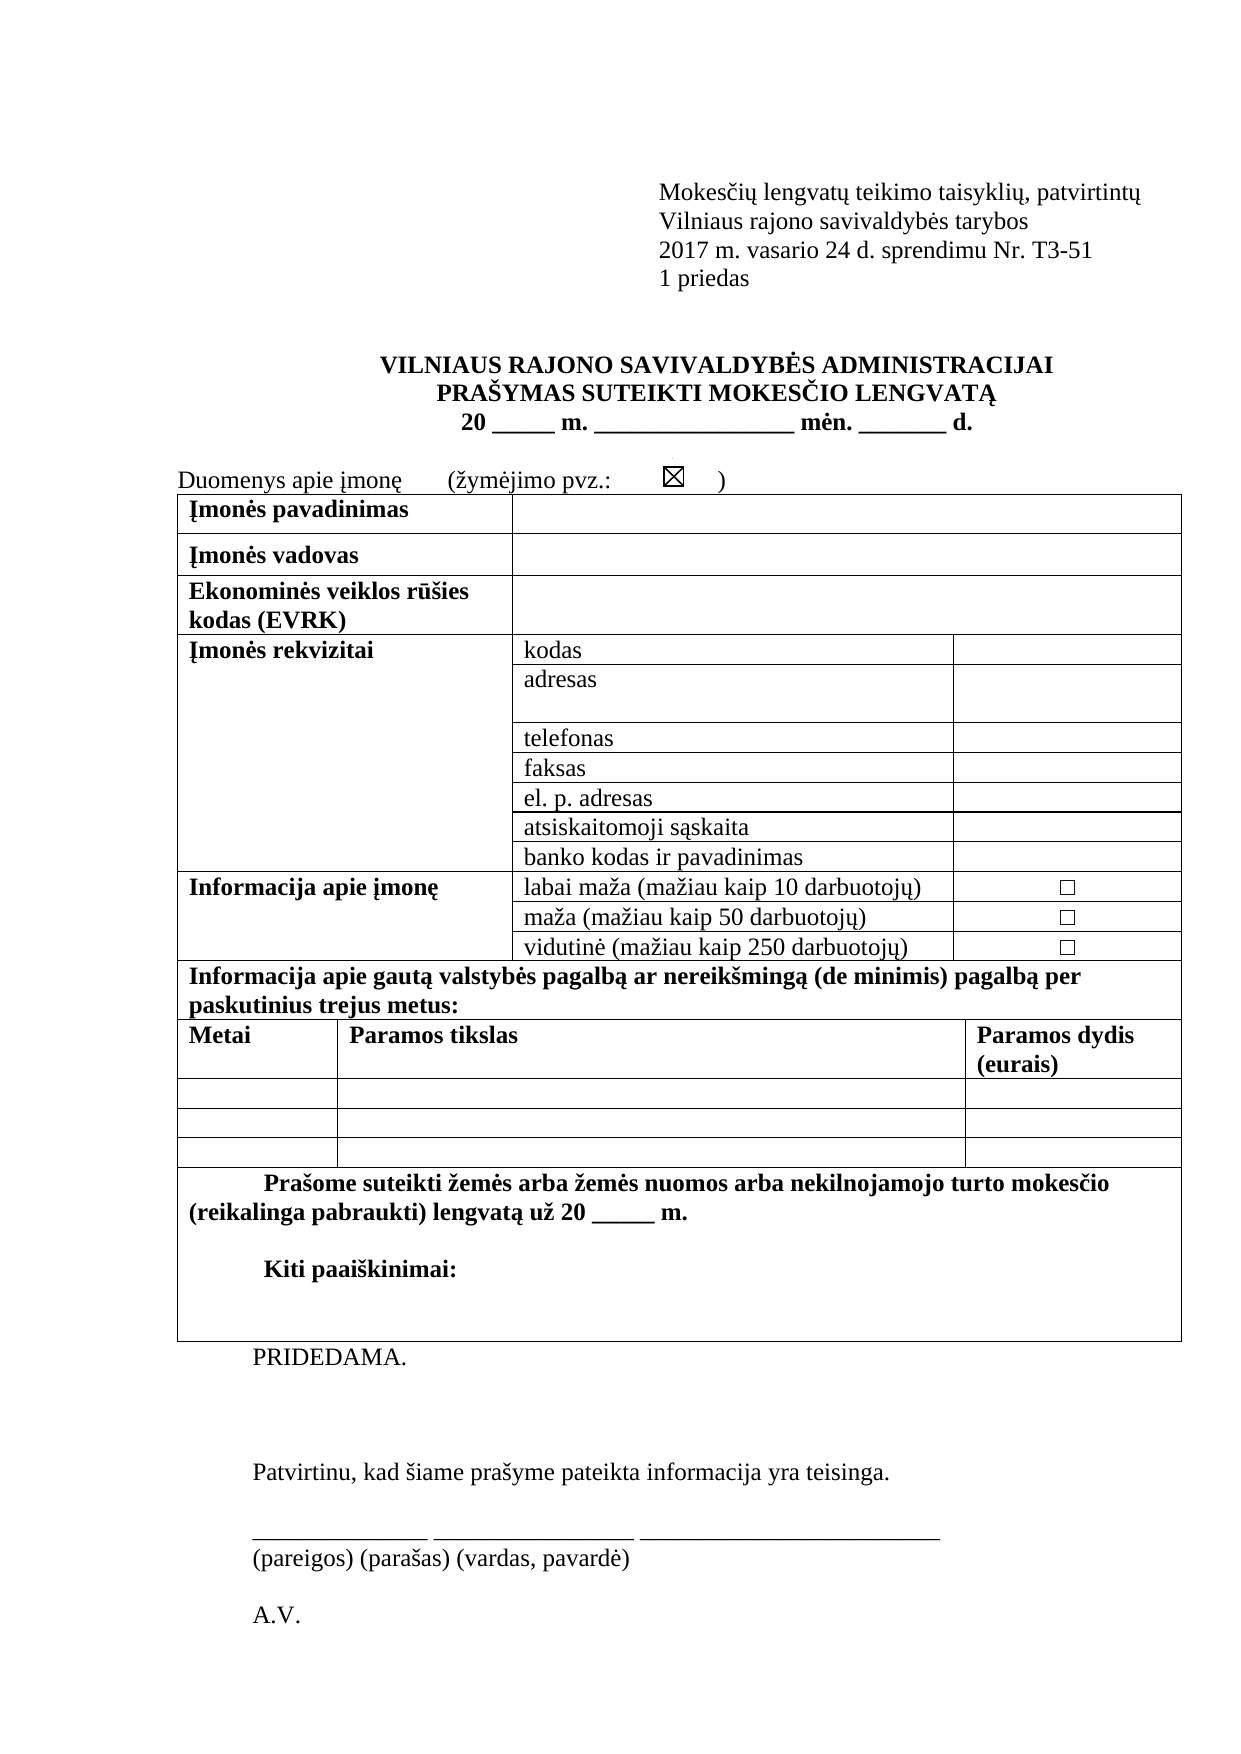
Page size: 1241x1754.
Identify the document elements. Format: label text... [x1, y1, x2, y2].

table_cell [954, 813, 1181, 841]
table_cell [338, 1079, 965, 1107]
text Patvirtinu, kad šiame prašyme pateikta informacija yra teisinga. [177, 1457, 1181, 1485]
text 20 _____ m. ________________ mėn. _______ d. [252, 407, 1181, 436]
text Vilniaus rajono savivaldybės tarybos [177, 206, 1181, 235]
table_cell [954, 635, 1181, 663]
table_cell [178, 1109, 337, 1137]
table_header Įmonės pavadinimas [178, 495, 512, 532]
table_cell Informacija apie gautą valstybės pagalbą ar nereikšmingą (de minimis) pagalbą per paskutinius trejus metus: [178, 961, 1181, 1019]
table_cell telefonas [513, 723, 953, 752]
table_cell [966, 1079, 1181, 1107]
table_cell Įmonės rekvizitai [178, 635, 512, 871]
text PRAŠYMAS SUTEIKTI MOKESČIO LENGVATĄ [252, 378, 1181, 407]
text 1 priedas [177, 263, 1181, 292]
table_cell [954, 842, 1181, 871]
table_cell el. p. adresas [513, 783, 953, 811]
table_cell Informacija apie įmonę [178, 872, 512, 960]
table_cell [513, 576, 1181, 634]
text 2017 m. vasario 24 d. sprendimu Nr. T3-51 [177, 235, 1181, 263]
table_cell Metai [178, 1020, 337, 1078]
table_cell [178, 1138, 337, 1167]
text PRIDEDAMA. [177, 1342, 1181, 1370]
text VILNIAUS RAJONO SAVIVALDYBĖS ADMINISTRACIJAI [252, 350, 1181, 378]
table_cell [966, 1109, 1181, 1137]
table_cell [338, 1138, 965, 1167]
table_cell □ [954, 932, 1181, 960]
table_cell Ekonominės veiklos rūšies kodas (EVRK) [178, 576, 512, 634]
table_cell kodas [513, 635, 953, 663]
table_cell maža (mažiau kaip 50 darbuotojų) [513, 902, 953, 931]
text (pareigos) (parašas) (vardas, pavardė) [177, 1543, 1181, 1572]
table_cell faksas [513, 753, 953, 782]
table_cell [954, 753, 1181, 782]
table_cell Paramos tikslas [338, 1020, 965, 1078]
text A.V. [177, 1600, 1181, 1629]
table_cell [954, 783, 1181, 811]
table_cell □ [954, 872, 1181, 901]
table_cell Prašome suteikti žemės arba žemės nuomos arba nekilnojamojo turto mokesčio (reikalinga pabraukti) lengvatą už 20 _____ m. Kiti paaiškinimai: [178, 1168, 1181, 1341]
table_cell [954, 723, 1181, 752]
table_cell adresas [513, 665, 953, 722]
table_cell Įmonės vadovas [178, 534, 512, 575]
table_header [513, 495, 1181, 532]
table_cell [513, 534, 1181, 575]
table_cell □ [954, 902, 1181, 931]
table_cell [178, 1079, 337, 1107]
table_cell [954, 665, 1181, 722]
table_cell vidutinė (mažiau kaip 250 darbuotojų) [513, 932, 953, 960]
table_cell banko kodas ir pavadinimas [513, 842, 953, 871]
text Mokesčių lengvatų teikimo taisyklių, patvirtintų [177, 177, 1181, 206]
table_cell atsiskaitomoji sąskaita [513, 813, 953, 841]
table_cell [338, 1109, 965, 1137]
text ______________ ________________ ________________________ [177, 1514, 1181, 1543]
text Duomenys apie įmonę (žymėjimo pvz.: ) [177, 465, 1181, 493]
table_cell Paramos dydis (eurais) [966, 1020, 1181, 1078]
table_cell [966, 1138, 1181, 1167]
table_cell labai maža (mažiau kaip 10 darbuotojų) [513, 872, 953, 901]
